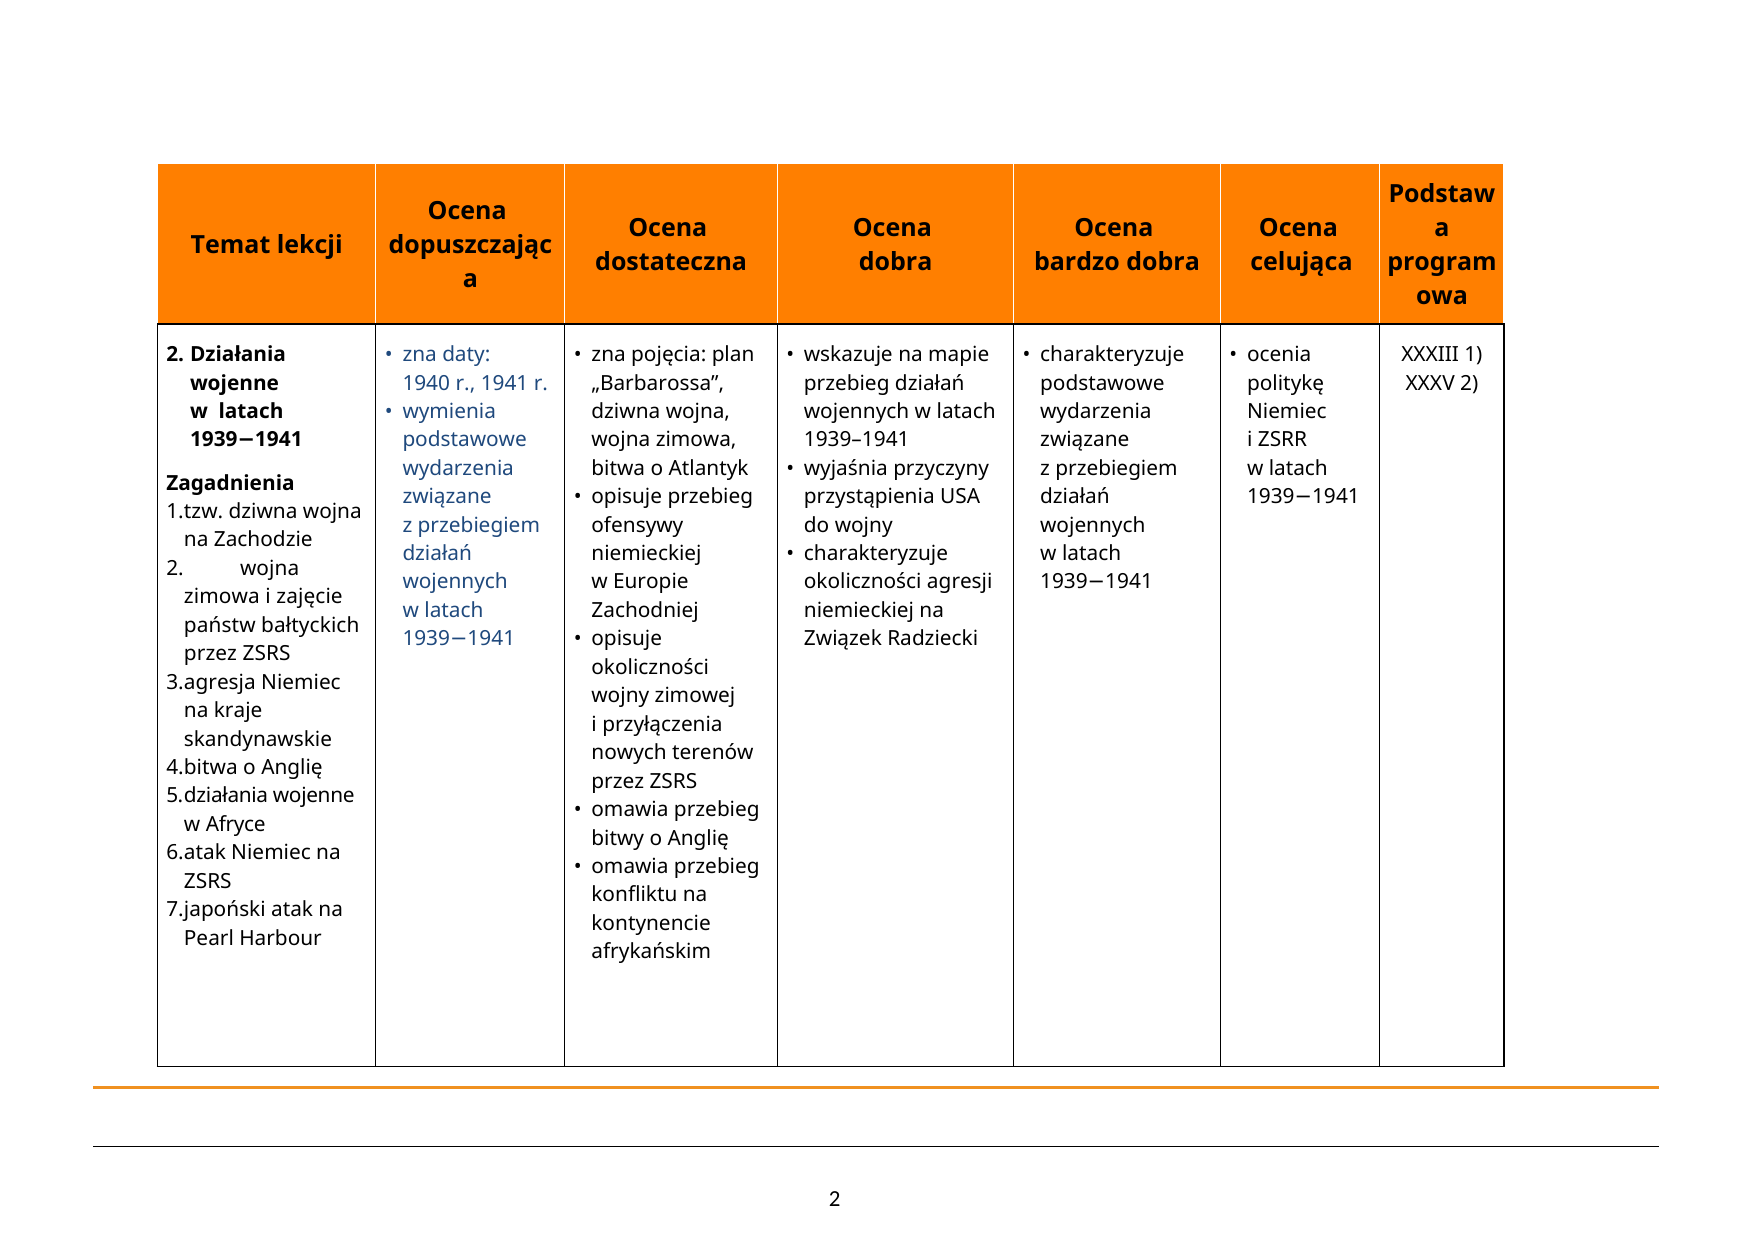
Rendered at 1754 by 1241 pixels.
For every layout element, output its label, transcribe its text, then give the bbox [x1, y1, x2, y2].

table_header Ocena dopuszczająca [376, 164, 564, 323]
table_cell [1221, 325, 1379, 1066]
table_header Ocena dobra [778, 164, 1013, 323]
table_header Temat lekcji [158, 164, 375, 323]
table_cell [376, 325, 564, 1066]
table_cell XXXIII 1) XXXV 2) [1380, 325, 1503, 1066]
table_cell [565, 325, 777, 1066]
table_header Podstawa programowa [1380, 164, 1503, 323]
table_header Ocena dostateczna [565, 164, 777, 323]
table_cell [158, 325, 375, 1066]
table_header Ocena bardzo dobra [1014, 164, 1220, 323]
table_header Ocena celująca [1221, 164, 1379, 323]
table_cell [778, 325, 1013, 1066]
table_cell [1014, 325, 1220, 1066]
